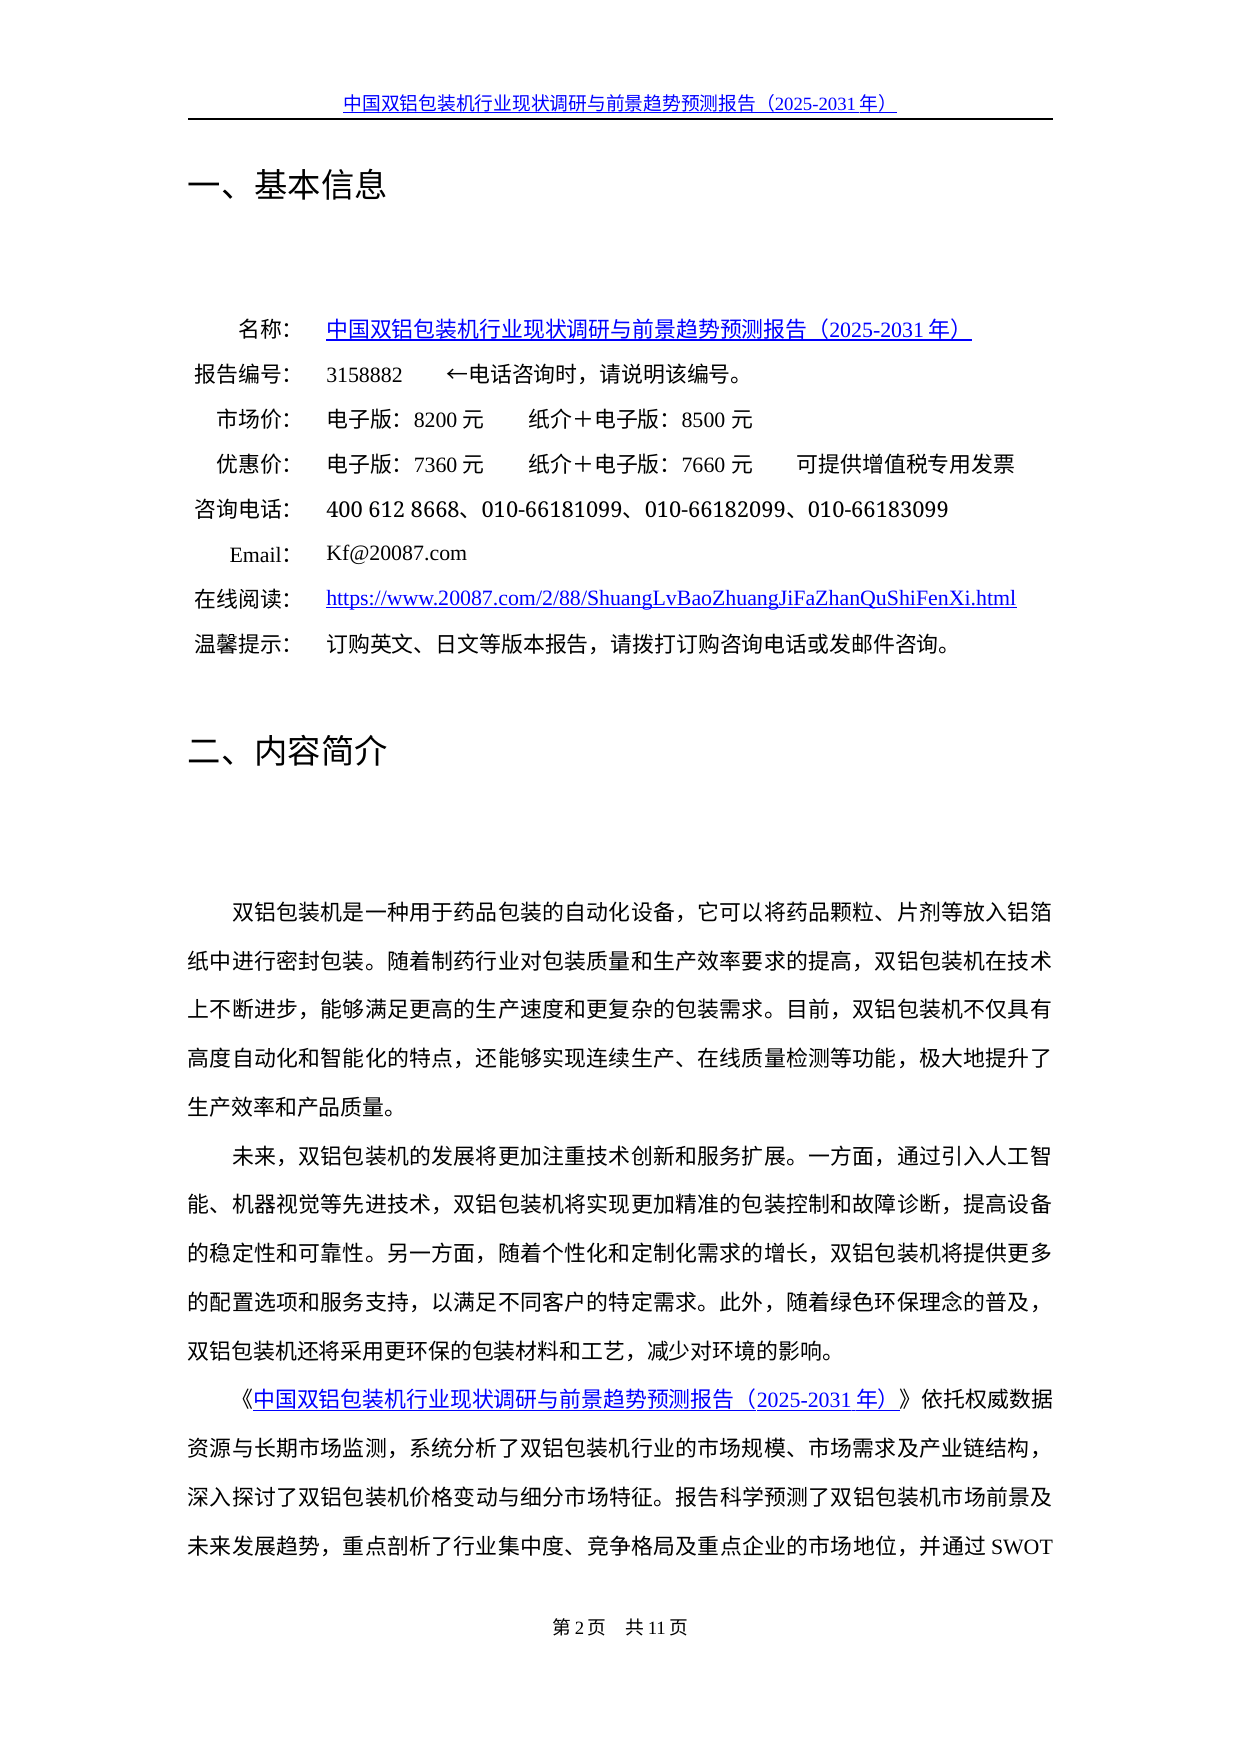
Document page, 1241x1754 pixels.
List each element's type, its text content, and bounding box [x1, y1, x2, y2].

table_cell 3158882 ←电话咨询时，请说明该编号。 [315, 357, 1073, 402]
table_cell 电子版：8200 元 纸介＋电子版：8500 元 [315, 402, 1073, 447]
table_cell 在线阅读： [167, 582, 315, 627]
table_header 中国双铝包装机行业现状调研与前景趋势预测报告（2025-2031年） [315, 312, 1073, 357]
table_cell 市场价： [167, 402, 315, 447]
table_cell 温馨提示： [167, 627, 315, 672]
table_cell Kf@20087.com [315, 537, 1073, 582]
table_cell [315, 582, 1073, 627]
title 一、基本信息 [187, 150, 1053, 215]
table_cell 咨询电话： [167, 492, 315, 537]
title 二、内容简介 [187, 717, 1053, 782]
table_cell 电子版：7360 元 纸介＋电子版：7660 元 可提供增值税专用发票 [315, 447, 1073, 492]
table_cell 优惠价： [167, 447, 315, 492]
table_header 名称： [167, 312, 315, 357]
table_cell Email： [167, 537, 315, 582]
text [187, 894, 1053, 1561]
table_cell 报告编号： [167, 357, 315, 402]
table_cell 400 612 8668、010-66181099、010-66182099、010-66183099 [315, 492, 1073, 537]
table_cell 订购英文、日文等版本报告，请拨打订购咨询电话或发邮件咨询。 [315, 627, 1073, 672]
